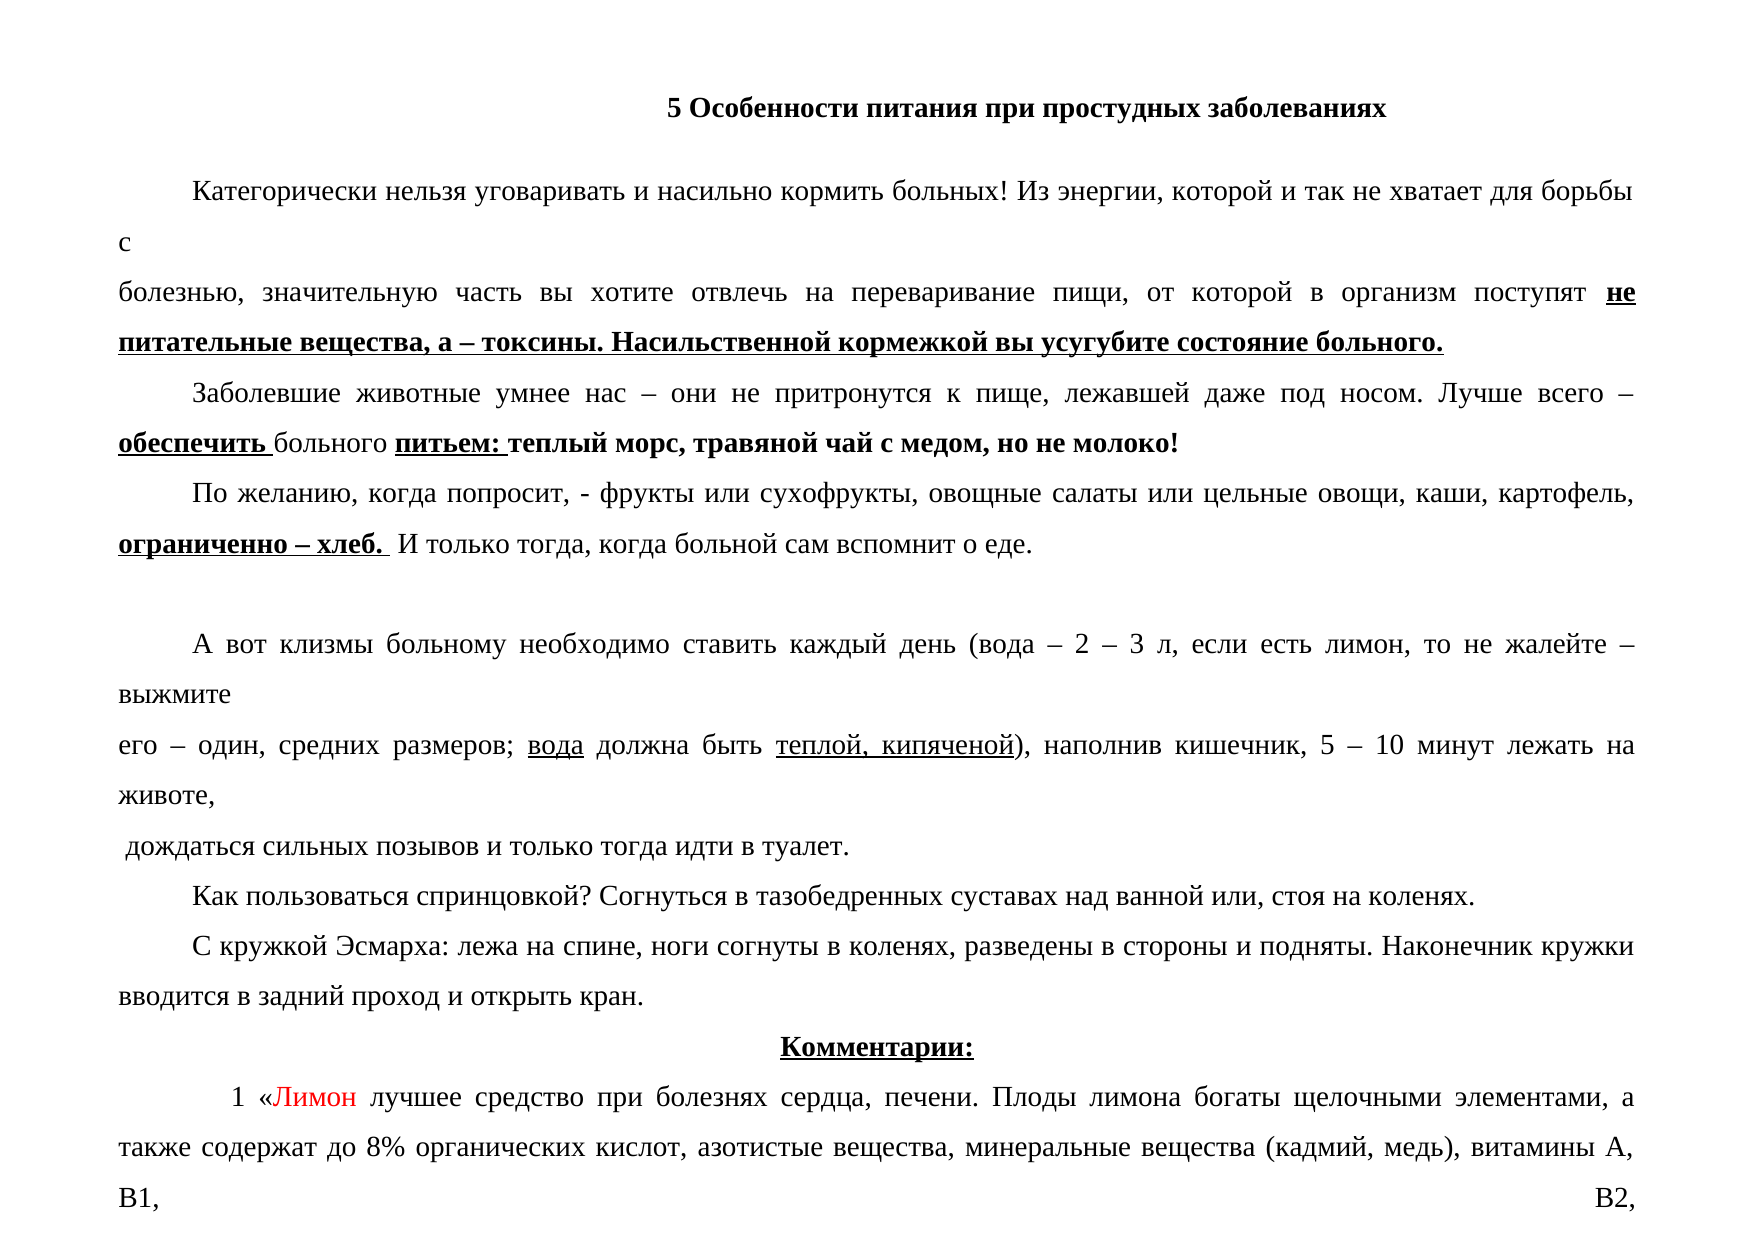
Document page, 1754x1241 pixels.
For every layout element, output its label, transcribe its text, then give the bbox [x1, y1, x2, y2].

text С кружкой Эсмарха: лежа на спине, ноги согнуты в коленях, разведены в стороны и подняты. Наконечник кружки вводится в задний проход и открыть кран. [118, 928, 1636, 1012]
text Как пользоваться спринцовкой? Согнуться в тазобедренных суставах над ванной или, стоя на коленях. [118, 878, 1636, 911]
text По желанию, когда попросит, - фрукты или сухофрукты, овощные салаты или цельные овощи, каши, картофель, ограниченно – хлеб. И только тогда, когда больной сам вспомнит о еде. [118, 475, 1636, 559]
text Комментарии: [118, 1029, 1636, 1062]
text А вот клизмы больному необходимо ставить каждый день (вода – 2 – 3 л, если есть лимон, то не жалейте – выжмите его – один, средних размеров; вода должна быть теплой, кипяченой), наполнив кишечник, 5 – 10 минут лежать на животе, дождаться сильных позывов и только тогда идти в туалет. [118, 626, 1636, 861]
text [118, 1079, 1636, 1213]
text 5 Особенности питания при простудных заболеваниях [418, 90, 1636, 123]
text Категорически нельзя уговаривать и насильно кормить больных! Из энергии, которой и так не хватает для борьбы с болезнью, значительную часть вы хотите отвлечь на переваривание пищи, от которой в организм поступят не питательные вещества, а – токсины. Насильственной кормежкой вы усугубите состояние больного. [118, 173, 1636, 358]
text Заболевшие животные умнее нас – они не притронутся к пище, лежавшей даже под носом. Лучше всего – обеспечить больного питьем: теплый морс, травяной чай с медом, но не молоко! [118, 375, 1636, 459]
